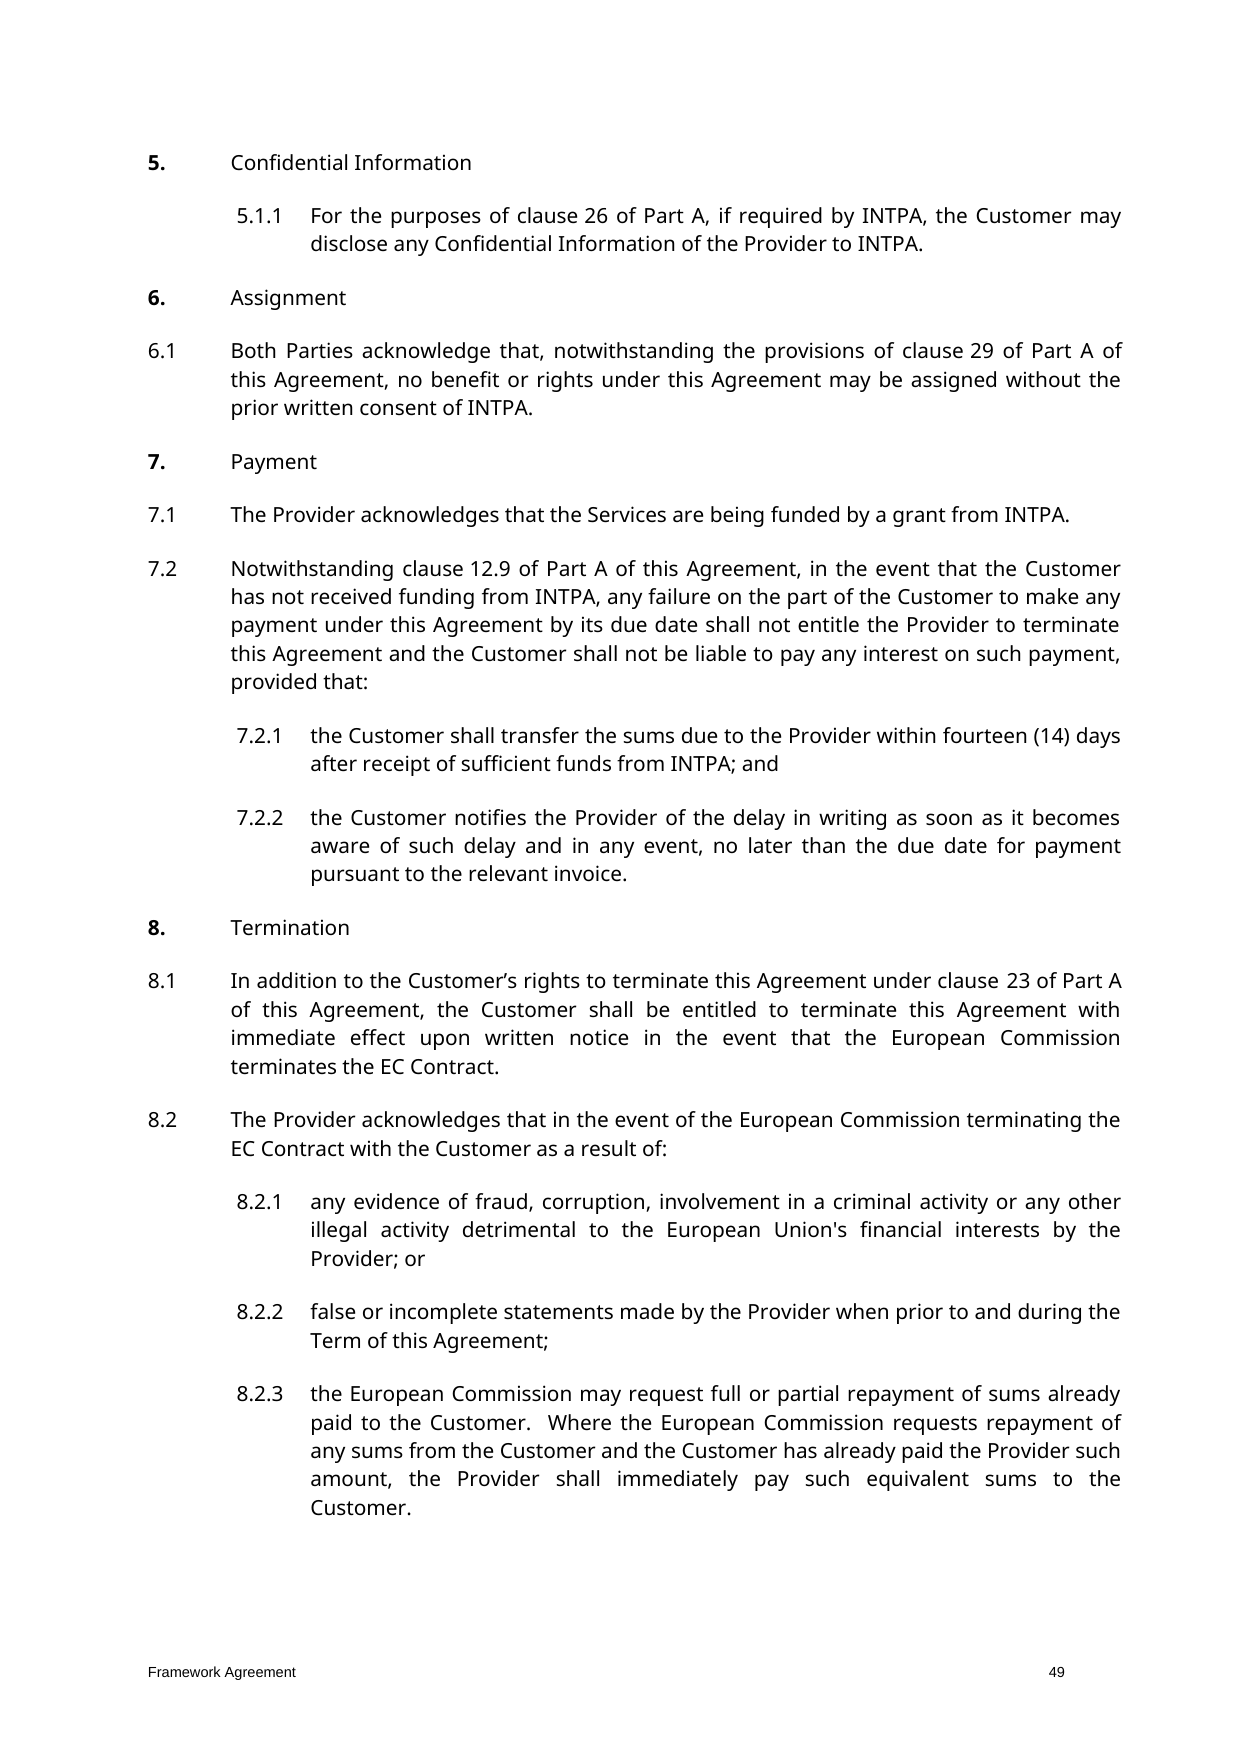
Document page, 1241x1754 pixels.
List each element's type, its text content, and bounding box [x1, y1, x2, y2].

text The Provider acknowledges that the Services are being funded by a grant from INTPA. [148, 500, 1122, 529]
text For the purposes of clause 26 of Part A, if required by INTPA, the Customer may disclose any Confidential Information of the Provider to INTPA. [236, 201, 1122, 258]
text In addition to the Customer’s rights to terminate this Agreement under clause 23 of Part A of this Agreement, the Customer shall be entitled to terminate this Agreement with immediate effect upon written notice in the event that the European Commission terminates the EC Contract. [148, 966, 1122, 1080]
text Notwithstanding clause 12.9 of Part A of this Agreement, in the event that the Customer has not received funding from INTPA, any failure on the part of the Customer to make any payment under this Agreement by its due date shall not entitle the Provider to terminate this Agreement and the Customer shall not be liable to pay any interest on such payment, provided that: [148, 554, 1122, 696]
text Payment [148, 447, 1122, 475]
text the European Commission may request full or partial repayment of sums already paid to the Customer. Where the European Commission requests repayment of any sums from the Customer and the Customer has already paid the Provider such amount, the Provider shall immediately pay such equivalent sums to the Customer. [236, 1379, 1122, 1521]
text any evidence of fraud, corruption, involvement in a criminal activity or any other illegal activity detrimental to the European Union's financial interests by the Provider; or [236, 1187, 1122, 1272]
text Assignment [148, 283, 1122, 311]
text the Customer shall transfer the sums due to the Provider within fourteen (14) days after receipt of sufficient funds from INTPA; and [236, 721, 1122, 778]
text The Provider acknowledges that in the event of the European Commission terminating the EC Contract with the Customer as a result of: [148, 1105, 1122, 1162]
text Both Parties acknowledge that, notwithstanding the provisions of clause 29 of Part A of this Agreement, no benefit or rights under this Agreement may be assigned without the prior written consent of INTPA. [148, 336, 1122, 422]
text the Customer notifies the Provider of the delay in writing as soon as it becomes aware of such delay and in any event, no later than the due date for payment pursuant to the relevant invoice. [236, 803, 1122, 888]
text Termination [148, 913, 1122, 941]
text Confidential Information [148, 148, 1122, 176]
text false or incomplete statements made by the Provider when prior to and during the Term of this Agreement; [236, 1297, 1122, 1354]
